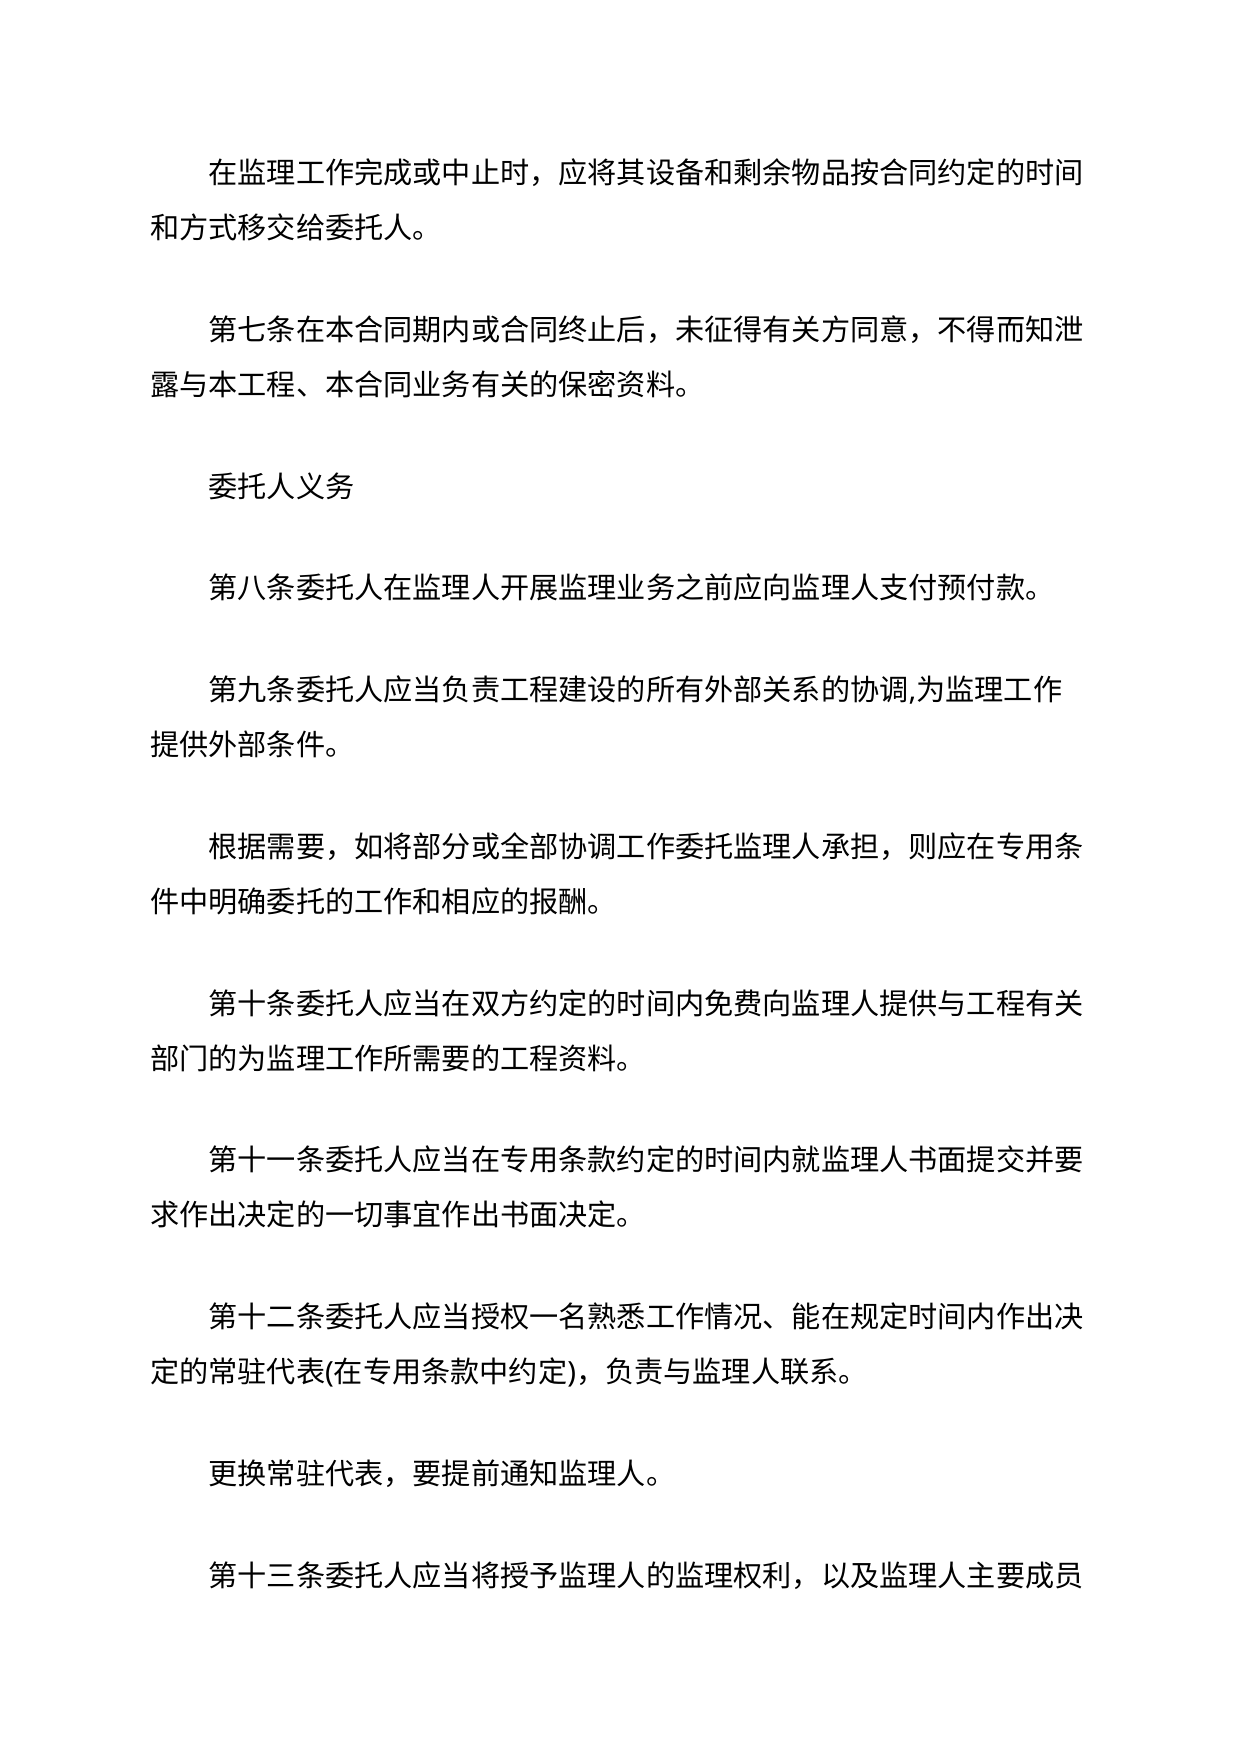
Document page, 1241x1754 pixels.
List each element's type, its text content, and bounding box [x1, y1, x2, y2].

text 第八条委托人在监理人开展监理业务之前应向监理人支付预付款。 [150, 565, 1090, 607]
text 在监理工作完成或中止时，应将其设备和剩余物品按合同约定的时间和方式移交给委托人。 [150, 150, 1090, 247]
text 委托人义务 [150, 463, 1090, 506]
text 第十二条委托人应当授权一名熟悉工作情况、能在规定时间内作出决定的常驻代表(在专用条款中约定)，负责与监理人联系。 [150, 1294, 1090, 1391]
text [150, 1552, 1090, 1594]
text 第十一条委托人应当在专用条款约定的时间内就监理人书面提交并要求作出决定的一切事宜作出书面决定。 [150, 1137, 1090, 1234]
text 第十条委托人应当在双方约定的时间内免费向监理人提供与工程有关部门的为监理工作所需要的工程资料。 [150, 980, 1090, 1077]
text 第九条委托人应当负责工程建设的所有外部关系的协调,为监理工作提供外部条件。 [150, 667, 1090, 764]
text 更换常驻代表，要提前通知监理人。 [150, 1451, 1090, 1493]
text 根据需要，如将部分或全部协调工作委托监理人承担，则应在专用条件中明确委托的工作和相应的报酬。 [150, 824, 1090, 921]
text 第七条在本合同期内或合同终止后，未征得有关方同意，不得而知泄露与本工程、本合同业务有关的保密资料。 [150, 307, 1090, 404]
